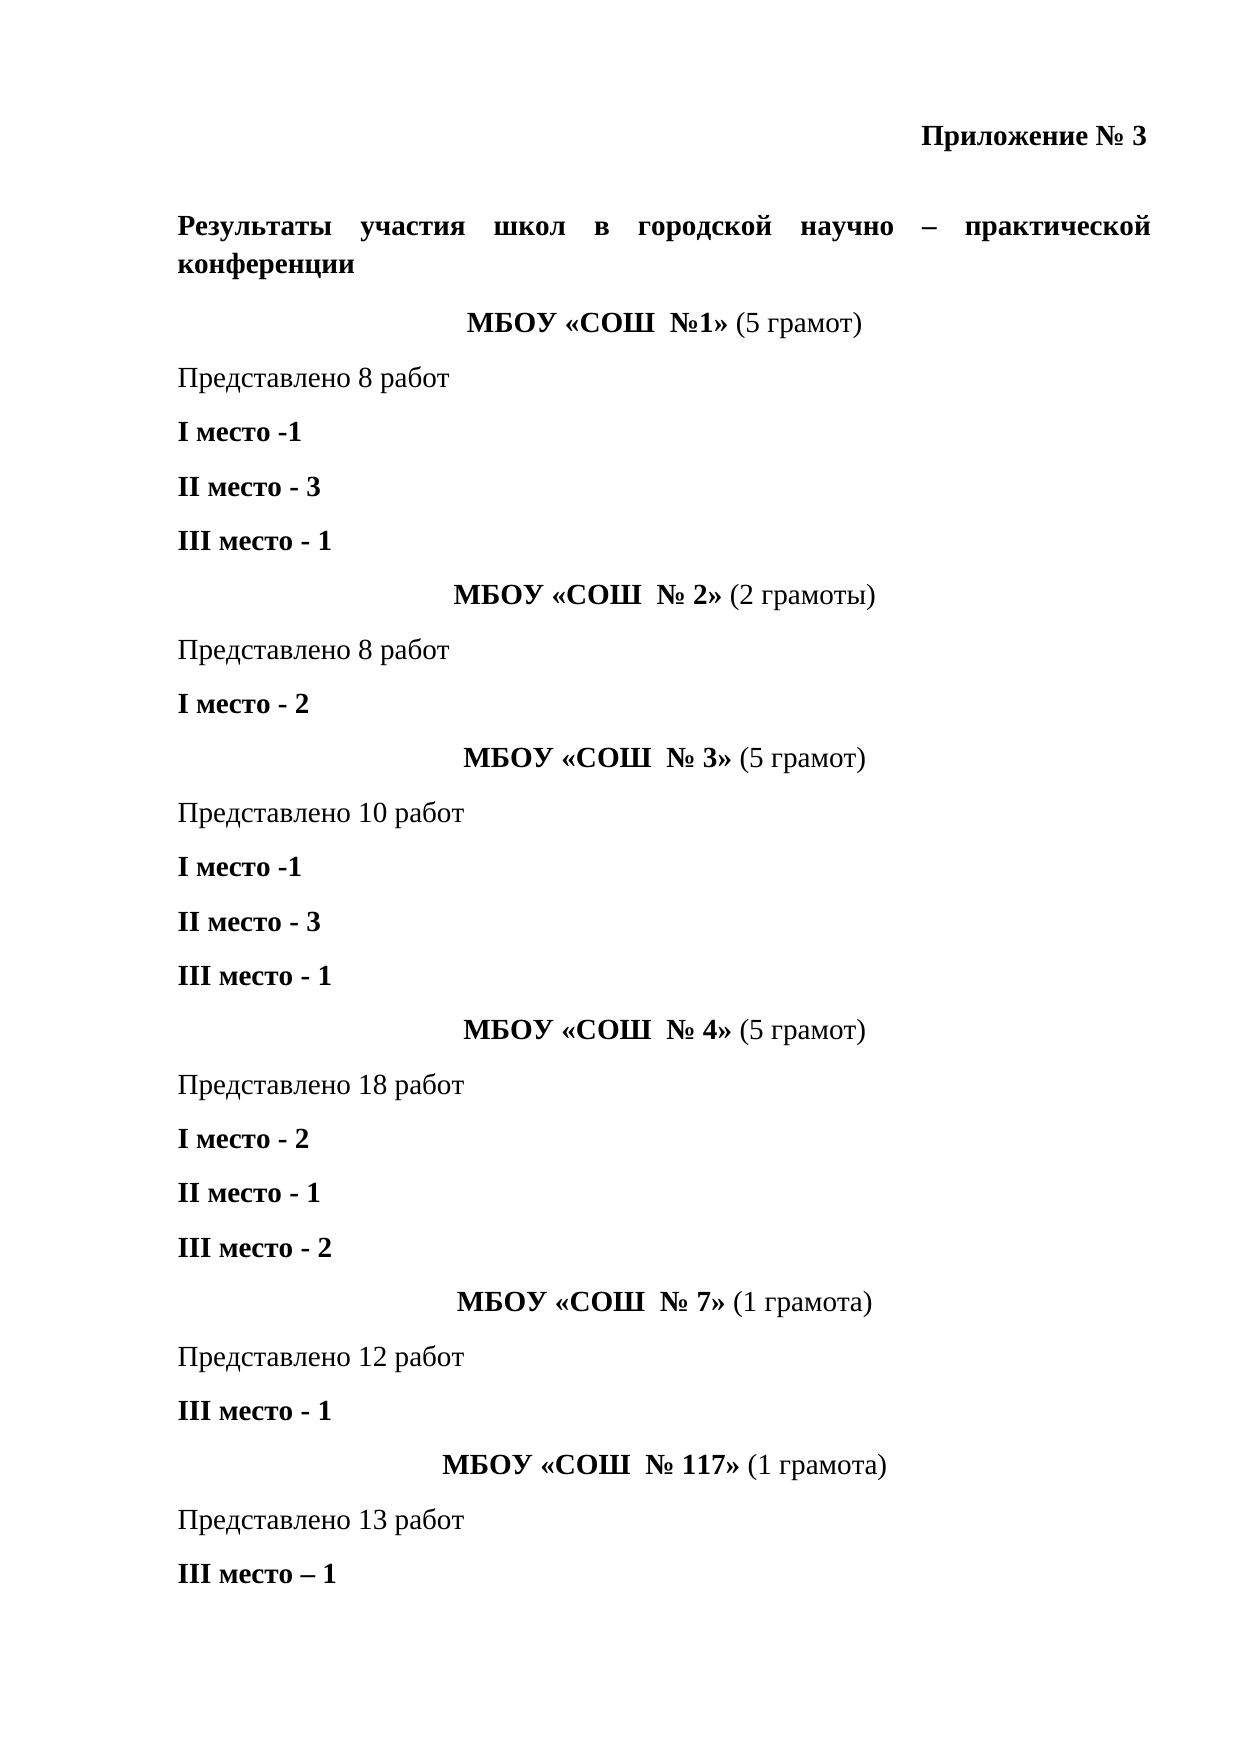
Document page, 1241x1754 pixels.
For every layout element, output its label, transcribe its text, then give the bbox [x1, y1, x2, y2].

text I место - 2 [177, 686, 1152, 720]
text МБОУ «СОШ № 4» (5 грамот) [177, 1012, 1152, 1046]
text II место - 3 [177, 469, 1152, 502]
text I место -1 [177, 849, 1152, 883]
text III место - 1 [177, 958, 1152, 992]
text III место – 1 [177, 1556, 1152, 1590]
text Представлено 8 работ [177, 360, 1152, 393]
text III место - 2 [177, 1230, 1152, 1263]
text III место - 1 [177, 1393, 1152, 1427]
text Приложение № 3 [177, 118, 1152, 152]
text Представлено 18 работ [177, 1067, 1152, 1100]
text Представлено 10 работ [177, 795, 1152, 828]
text МБОУ «СОШ №1» (5 грамот) [177, 306, 1152, 339]
text МБОУ «СОШ № 117» (1 грамота) [177, 1447, 1152, 1481]
text I место - 2 [177, 1121, 1152, 1155]
text II место - 1 [177, 1176, 1152, 1209]
text Представлено 12 работ [177, 1339, 1152, 1372]
text Результаты участия школ в городской научно – практической конференции [177, 208, 1152, 280]
text II место - 3 [177, 904, 1152, 937]
text МБОУ «СОШ № 3» (5 грамот) [177, 741, 1152, 774]
text МБОУ «СОШ № 2» (2 грамоты) [177, 577, 1152, 611]
text III место - 1 [177, 523, 1152, 557]
text МБОУ «СОШ № 7» (1 грамота) [177, 1284, 1152, 1318]
text I место -1 [177, 414, 1152, 448]
text Представлено 13 работ [177, 1502, 1152, 1535]
text Представлено 8 работ [177, 632, 1152, 665]
